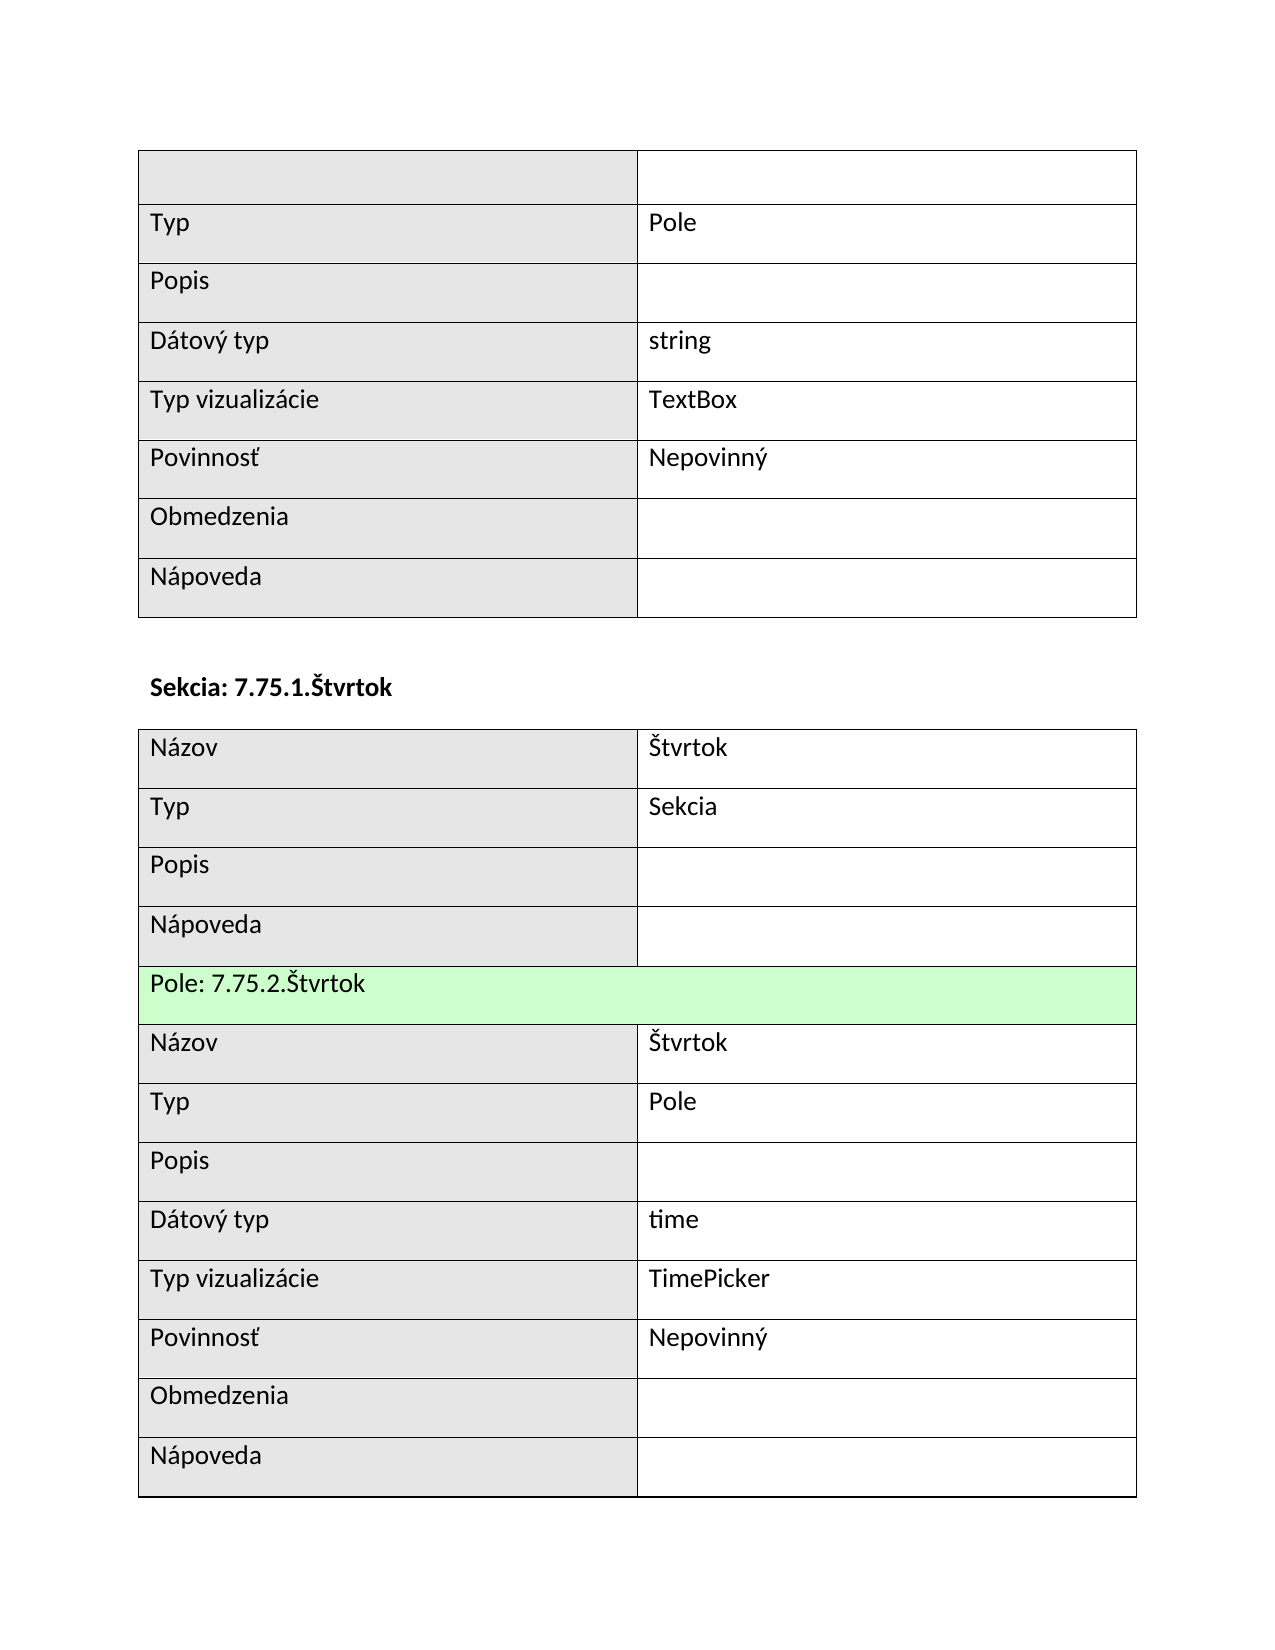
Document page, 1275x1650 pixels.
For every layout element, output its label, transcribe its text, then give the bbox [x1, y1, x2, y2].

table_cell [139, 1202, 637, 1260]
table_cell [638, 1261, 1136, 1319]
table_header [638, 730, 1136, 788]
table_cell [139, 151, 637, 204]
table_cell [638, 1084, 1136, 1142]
text Sekcia: 7.75.1.Štvrtok [150, 670, 1125, 703]
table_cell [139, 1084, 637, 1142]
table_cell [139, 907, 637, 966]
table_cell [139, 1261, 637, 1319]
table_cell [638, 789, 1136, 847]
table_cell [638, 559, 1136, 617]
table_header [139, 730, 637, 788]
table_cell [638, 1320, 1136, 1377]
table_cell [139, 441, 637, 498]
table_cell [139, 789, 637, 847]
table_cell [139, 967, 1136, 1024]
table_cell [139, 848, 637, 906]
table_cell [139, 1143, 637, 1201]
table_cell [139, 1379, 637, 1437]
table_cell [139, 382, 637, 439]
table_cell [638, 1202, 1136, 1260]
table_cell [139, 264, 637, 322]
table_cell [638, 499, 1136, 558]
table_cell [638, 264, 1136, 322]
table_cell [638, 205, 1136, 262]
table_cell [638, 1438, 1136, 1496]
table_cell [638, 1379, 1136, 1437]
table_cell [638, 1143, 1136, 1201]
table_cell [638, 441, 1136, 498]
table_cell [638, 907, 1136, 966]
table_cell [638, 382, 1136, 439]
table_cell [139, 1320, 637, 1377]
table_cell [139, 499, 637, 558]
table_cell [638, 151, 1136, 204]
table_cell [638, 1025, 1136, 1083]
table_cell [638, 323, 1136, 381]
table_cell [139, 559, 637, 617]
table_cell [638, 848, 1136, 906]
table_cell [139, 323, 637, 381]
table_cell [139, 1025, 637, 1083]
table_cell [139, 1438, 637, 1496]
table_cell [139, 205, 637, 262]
